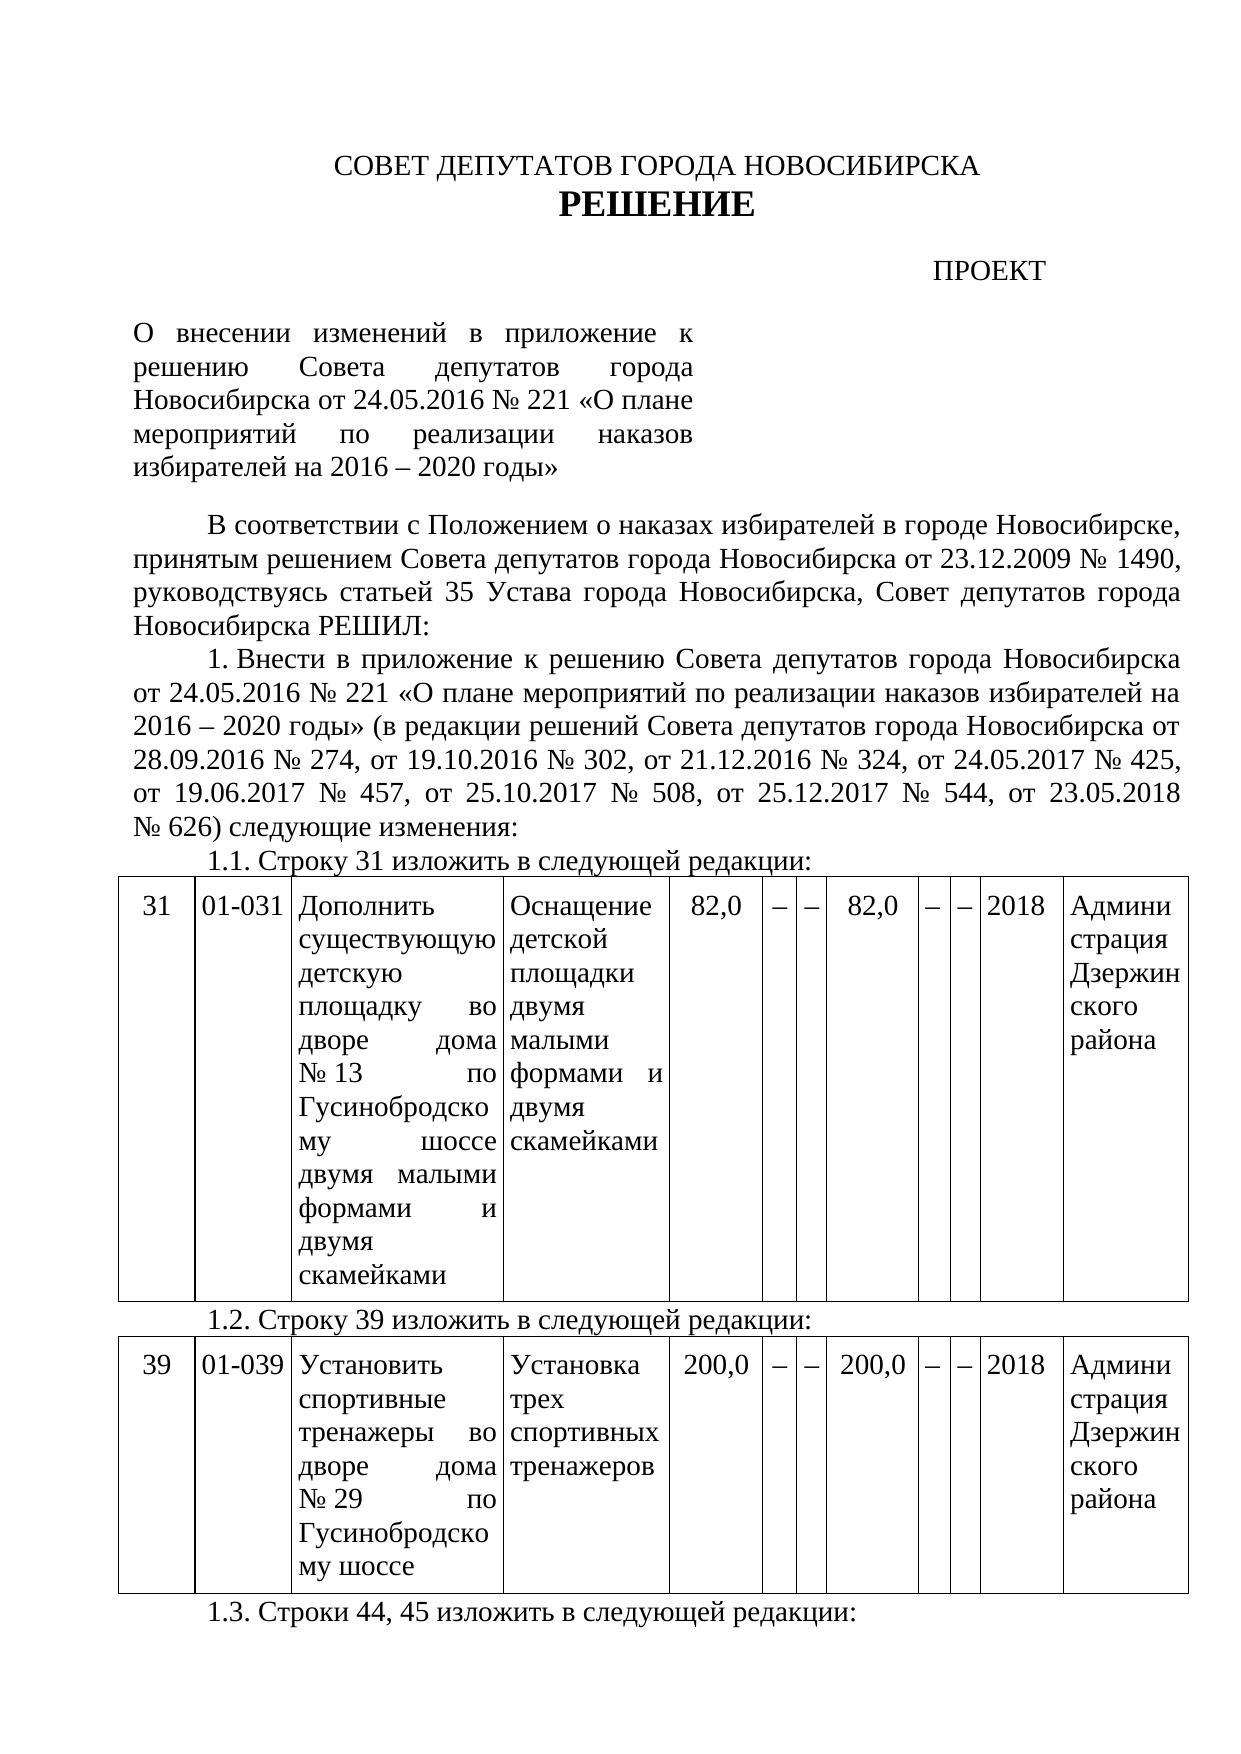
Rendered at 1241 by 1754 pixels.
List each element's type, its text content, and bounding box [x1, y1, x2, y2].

table_header О внесении изменений в приложение к решению Совета депутатов города Новосибирска от 24.05.2016 № 221 «О плане мероприятий по реализации наказов избирателей на 2016 – 2020 годы» [122, 315, 705, 483]
table_header 82,0 [827, 877, 918, 1301]
table_header 2018 [981, 877, 1063, 1301]
table_header – [919, 877, 950, 1301]
table_header 01-031 [196, 877, 291, 1301]
table_header 39 [119, 1337, 194, 1593]
table_header 31 [119, 877, 194, 1301]
text 1. Внести в приложение к решению Совета депутатов города Новосибирска от 24.05.2016 № 221 «О плане мероприятий по реализации наказов избирателей на 2016 – 2020 годы» (в редакции решений Совета депутатов города Новосибирска от 28.09.2016 № 274, от 19.10.2016 № 302, от 21.12.2016 № 324, от 24.05.2017 № 425, от 19.06.2017 № 457, от 25.10.2017 № 508, от 25.12.2017 № 544, от 23.05.2018 № 626) следующие изменения: [133, 641, 1181, 843]
table_header 01-039 [196, 1337, 291, 1593]
table_header – [951, 1337, 980, 1593]
table_header 82,0 [670, 877, 762, 1301]
table_header Оснащение детской площадки двумя малыми формами и двумя скамейками [504, 877, 669, 1301]
table_header – [763, 1337, 796, 1593]
table_header – [951, 877, 980, 1301]
table_header – [797, 877, 826, 1301]
table_header – [763, 877, 796, 1301]
table_header 200,0 [670, 1337, 762, 1593]
text 1.1. Строку 31 изложить в следующей редакции: [133, 843, 1181, 876]
table_header Установка трех спортивных тренажеров [504, 1337, 669, 1593]
text В соответствии с Положением о наказах избирателей в городе Новосибирске, принятым решением Совета депутатов города Новосибирска от 23.12.2009 № 1490, руководствуясь статьей 35 Устава города Новосибирска, Совет депутатов города Новосибирска РЕШИЛ: [133, 507, 1181, 641]
table_header Установить спортивные тренажеры во дворе дома № 29 по Гусинобродскому шоссе [292, 1337, 503, 1593]
text 1.3. Строки 44, 45 изложить в следующей редакции: [133, 1594, 1181, 1627]
text 1.2. Строку 39 изложить в следующей редакции: [133, 1302, 1181, 1336]
table_header Администрация Дзержинского района [1064, 1337, 1188, 1593]
table_header 2018 [981, 1337, 1063, 1593]
table_header Администрация Дзержинского района [1064, 877, 1188, 1301]
table_header – [919, 1337, 950, 1593]
table_header Дополнить существующую детскую площадку во дворе дома № 13 по Гусинобродскому шоссе двумя малыми формами и двумя скамейками [292, 877, 503, 1301]
table_header – [797, 1337, 826, 1593]
text ПРОЕКТ [428, 224, 1226, 287]
text РЕШЕНИЕ [133, 181, 1181, 224]
text СОВЕТ ДЕПУТАТОВ ГОРОДА НОВОСИБИРСКА [133, 148, 1181, 181]
table_header 200,0 [827, 1337, 918, 1593]
